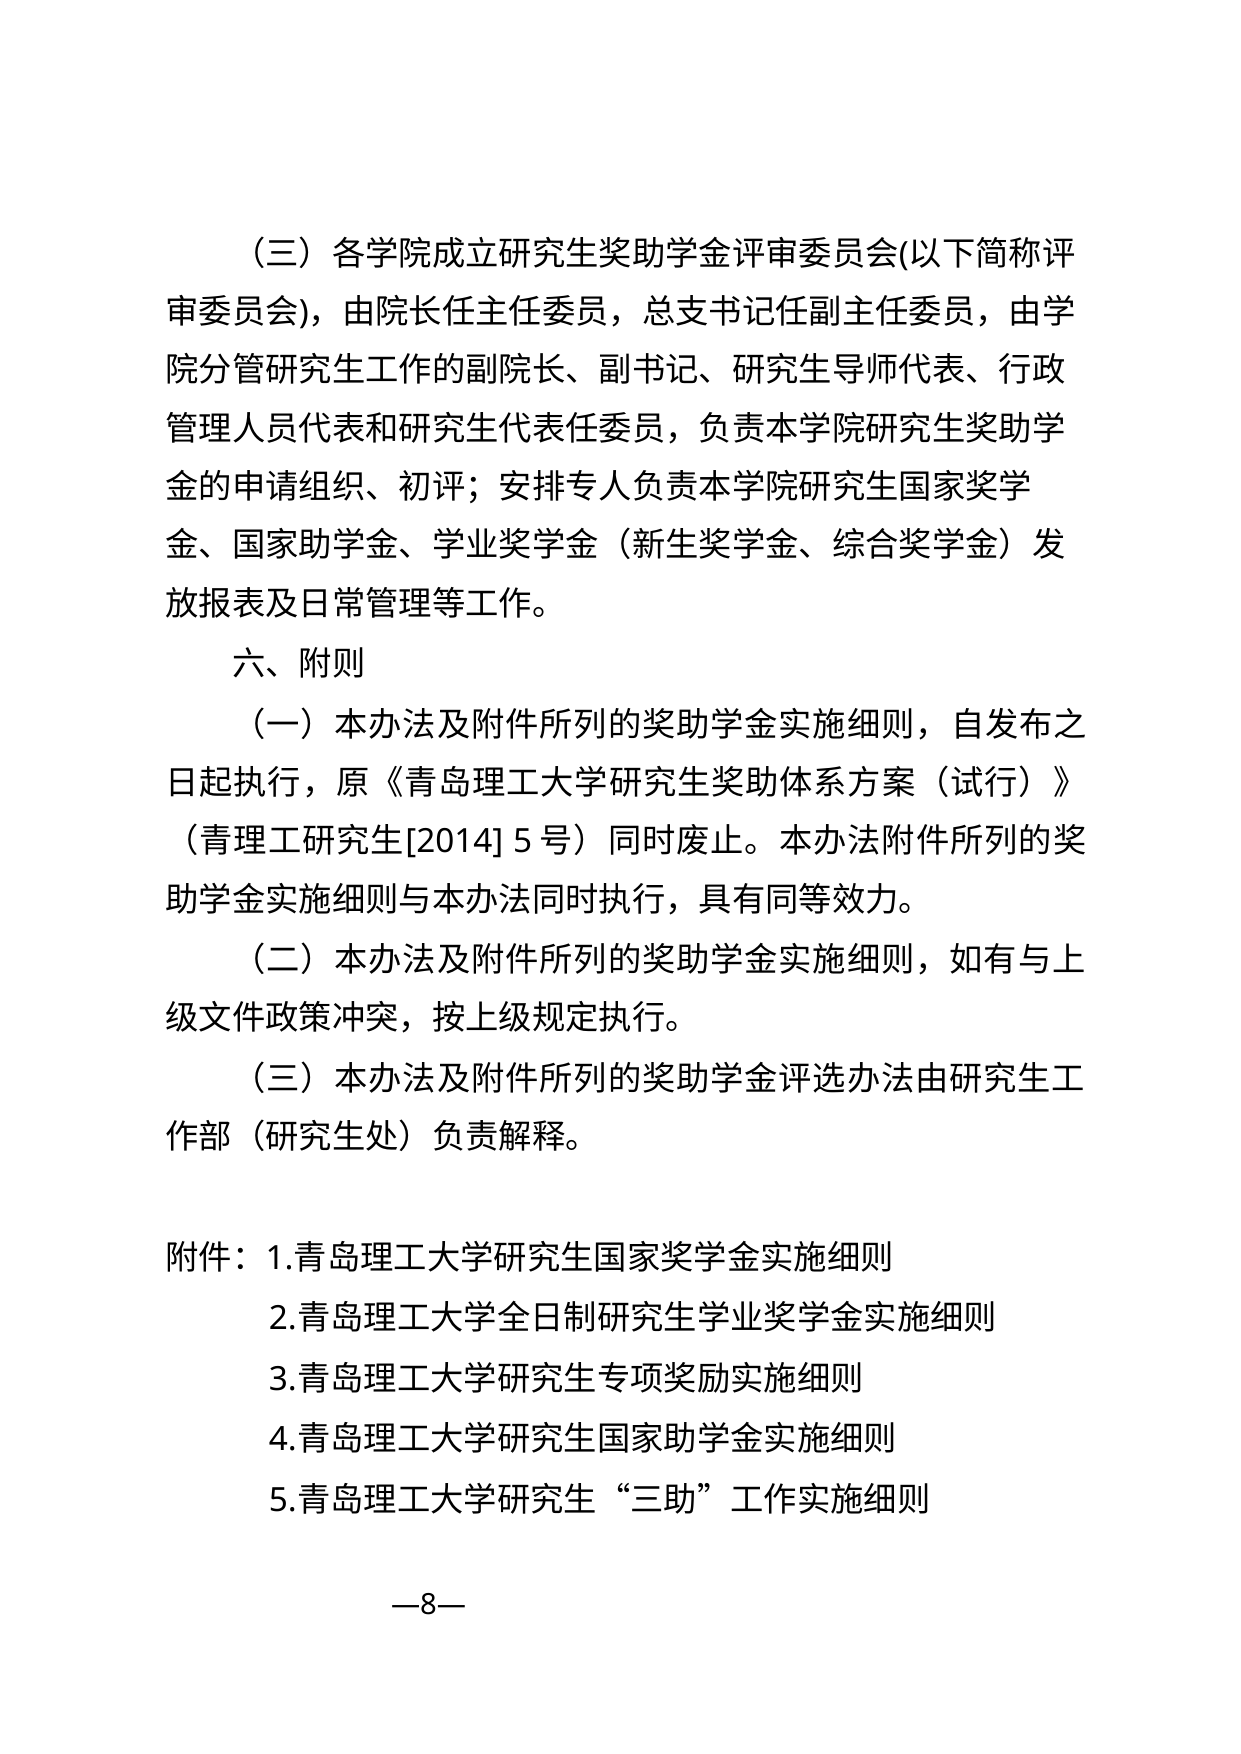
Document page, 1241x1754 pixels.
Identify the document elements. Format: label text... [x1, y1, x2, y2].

text 3.青岛理工大学研究生专项奖励实施细则 [157, 1343, 1095, 1404]
text （三）各学院成立研究生奖助学金评审委员会(以下简称评审委员会)，由院长任主任委员，总支书记任副主任委员，由学院分管研究生工作的副院长、副书记、研究生导师代表、行政管理人员代表和研究生代表任委员，负责本学院研究生奖助学金的申请组织、初评；安排专人负责本学院研究生国家奖学金、国家助学金、学业奖学金（新生奖学金、综合奖学金）发放报表及日常管理等工作。 [157, 218, 1095, 629]
text （二）本办法及附件所列的奖助学金实施细则，如有与上级文件政策冲突，按上级规定执行。 [157, 925, 1095, 1043]
text 六、附则 [157, 629, 1095, 689]
text 附件：1.青岛理工大学研究生国家奖学金实施细则 [157, 1223, 1095, 1283]
text 4.青岛理工大学研究生国家助学金实施细则 [157, 1404, 1095, 1464]
text 5.青岛理工大学研究生“三助”工作实施细则 [157, 1464, 1095, 1525]
text 2.青岛理工大学全日制研究生学业奖学金实施细则 [157, 1283, 1095, 1343]
text （一）本办法及附件所列的奖助学金实施细则，自发布之日起执行，原《青岛理工大学研究生奖助体系方案（试行）》（青理工研究生[2014] 5号）同时废止。本办法附件所列的奖助学金实施细则与本办法同时执行，具有同等效力。 [157, 689, 1095, 925]
text （三）本办法及附件所列的奖助学金评选办法由研究生工作部（研究生处）负责解释。 [157, 1043, 1095, 1162]
